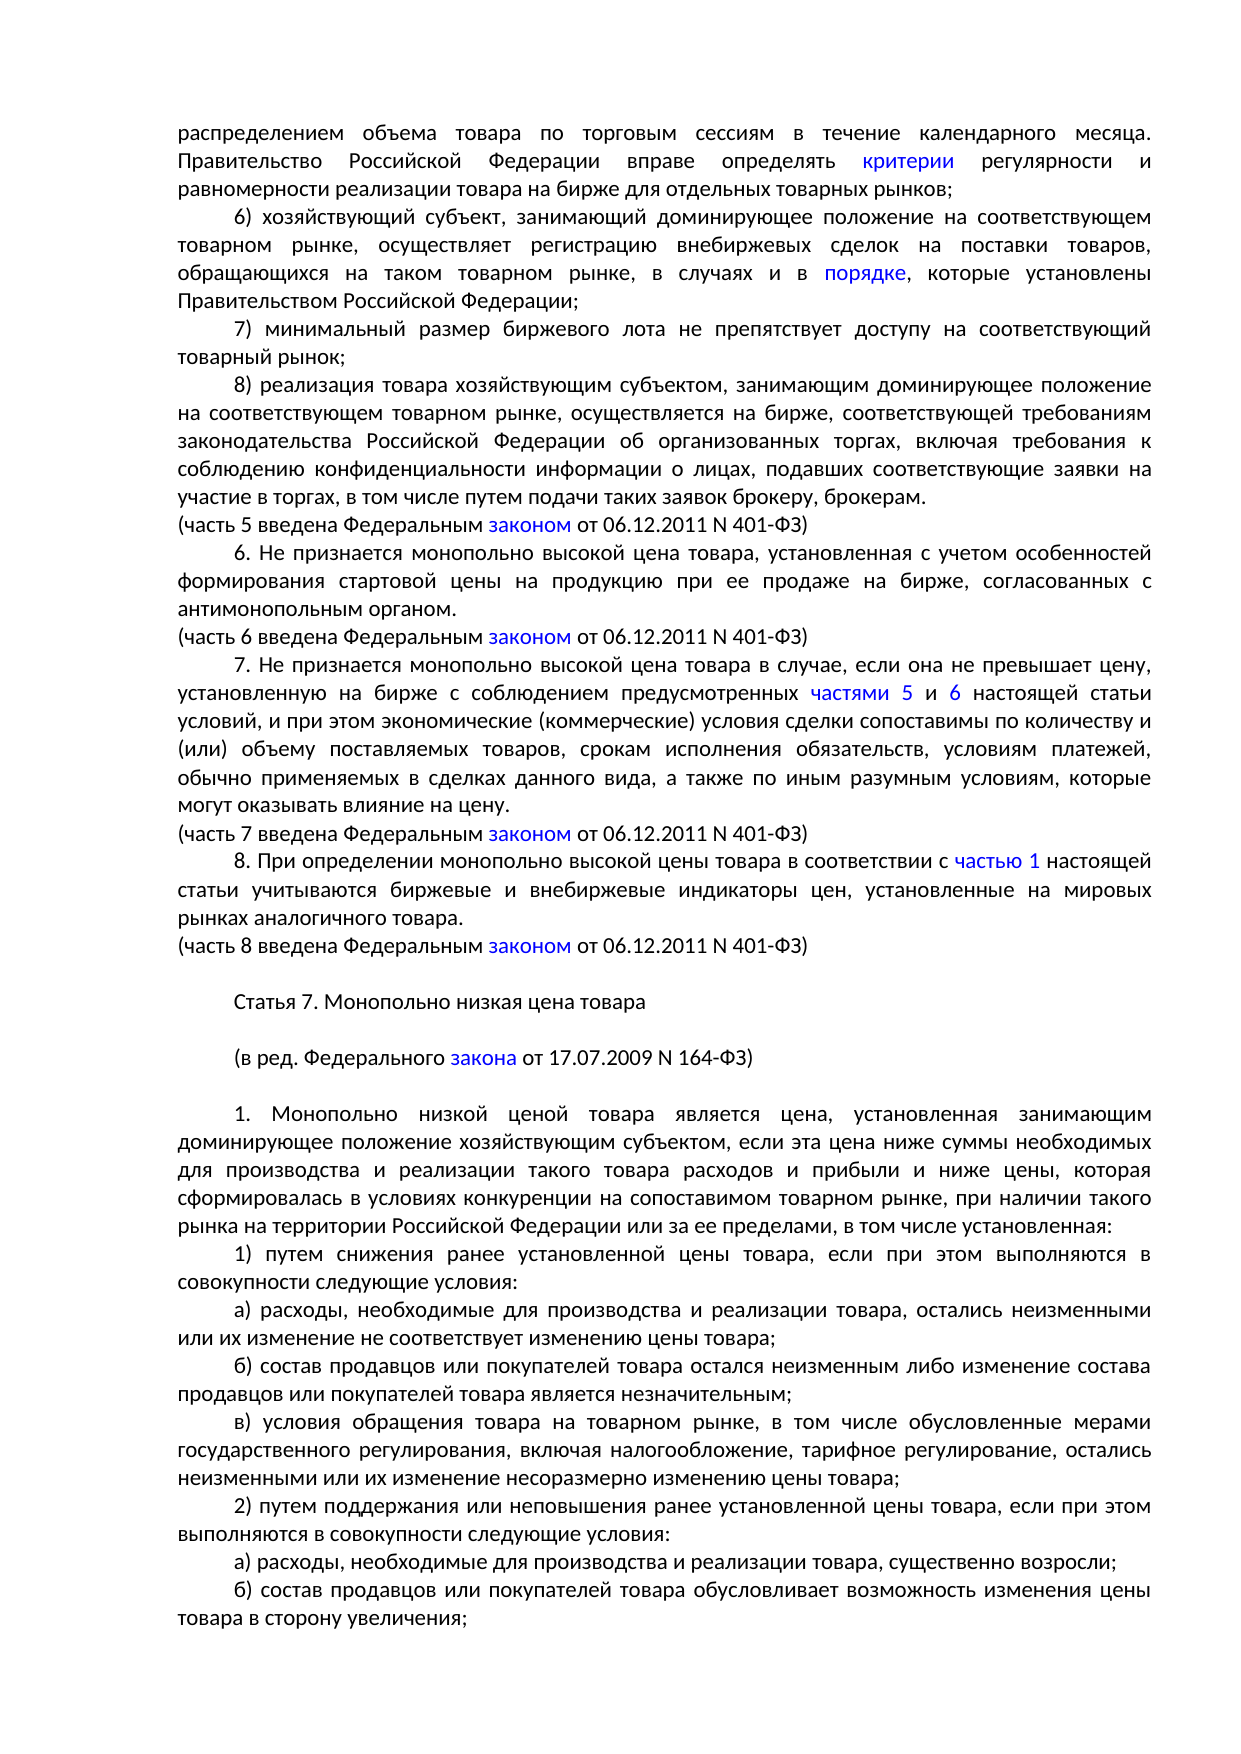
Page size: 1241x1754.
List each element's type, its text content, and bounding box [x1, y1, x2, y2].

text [177, 118, 1152, 202]
text (часть 5 введена Федеральным законом от 06.12.2011 N 401-ФЗ) [177, 510, 1152, 538]
text Статья 7. Монопольно низкая цена товара [177, 987, 1152, 1015]
text а) расходы, необходимые для производства и реализации товара, существенно возросли; [177, 1547, 1152, 1575]
text 8) реализация товара хозяйствующим субъектом, занимающим доминирующее положение на соответствующем товарном рынке, осуществляется на бирже, соответствующей требованиям законодательства Российской Федерации об организованных торгах, включая требования к соблюдению конфиденциальности информации о лицах, подавших соответствующие заявки на участие в торгах, в том числе путем подачи таких заявок брокеру, брокерам. [177, 370, 1152, 510]
text (в ред. Федерального закона от 17.07.2009 N 164-ФЗ) [177, 1043, 1152, 1071]
text б) состав продавцов или покупателей товара остался неизменным либо изменение состава продавцов или покупателей товара является незначительным; [177, 1351, 1152, 1407]
text 7) минимальный размер биржевого лота не препятствует доступу на соответствующий товарный рынок; [177, 314, 1152, 370]
text 1. Монопольно низкой ценой товара является цена, установленная занимающим доминирующее положение хозяйствующим субъектом, если эта цена ниже суммы необходимых для производства и реализации такого товара расходов и прибыли и ниже цены, которая сформировалась в условиях конкуренции на сопоставимом товарном рынке, при наличии такого рынка на территории Российской Федерации или за ее пределами, в том числе установленная: [177, 1099, 1152, 1239]
text 2) путем поддержания или неповышения ранее установленной цены товара, если при этом выполняются в совокупности следующие условия: [177, 1491, 1152, 1547]
text (часть 6 введена Федеральным законом от 06.12.2011 N 401-ФЗ) [177, 622, 1152, 651]
text в) условия обращения товара на товарном рынке, в том числе обусловленные мерами государственного регулирования, включая налогообложение, тарифное регулирование, остались неизменными или их изменение несоразмерно изменению цены товара; [177, 1407, 1152, 1491]
text б) состав продавцов или покупателей товара обусловливает возможность изменения цены товара в сторону увеличения; [177, 1575, 1152, 1631]
text 7. Не признается монопольно высокой цена товара в случае, если она не превышает цену, установленную на бирже с соблюдением предусмотренных частями 5 и 6 настоящей статьи условий, и при этом экономические (коммерческие) условия сделки сопоставимы по количеству и (или) объему поставляемых товаров, срокам исполнения обязательств, условиям платежей, обычно применяемых в сделках данного вида, а также по иным разумным условиям, которые могут оказывать влияние на цену. [177, 651, 1152, 819]
text 8. При определении монопольно высокой цены товара в соответствии с частью 1 настоящей статьи учитываются биржевые и внебиржевые индикаторы цен, установленные на мировых рынках аналогичного товара. [177, 847, 1152, 931]
text (часть 7 введена Федеральным законом от 06.12.2011 N 401-ФЗ) [177, 819, 1152, 847]
text (часть 8 введена Федеральным законом от 06.12.2011 N 401-ФЗ) [177, 931, 1152, 959]
text а) расходы, необходимые для производства и реализации товара, остались неизменными или их изменение не соответствует изменению цены товара; [177, 1295, 1152, 1351]
text 6. Не признается монопольно высокой цена товара, установленная с учетом особенностей формирования стартовой цены на продукцию при ее продаже на бирже, согласованных с антимонопольным органом. [177, 538, 1152, 622]
text 1) путем снижения ранее установленной цены товара, если при этом выполняются в совокупности следующие условия: [177, 1239, 1152, 1295]
text 6) хозяйствующий субъект, занимающий доминирующее положение на соответствующем товарном рынке, осуществляет регистрацию внебиржевых сделок на поставки товаров, обращающихся на таком товарном рынке, в случаях и в порядке, которые установлены Правительством Российской Федерации; [177, 202, 1152, 314]
